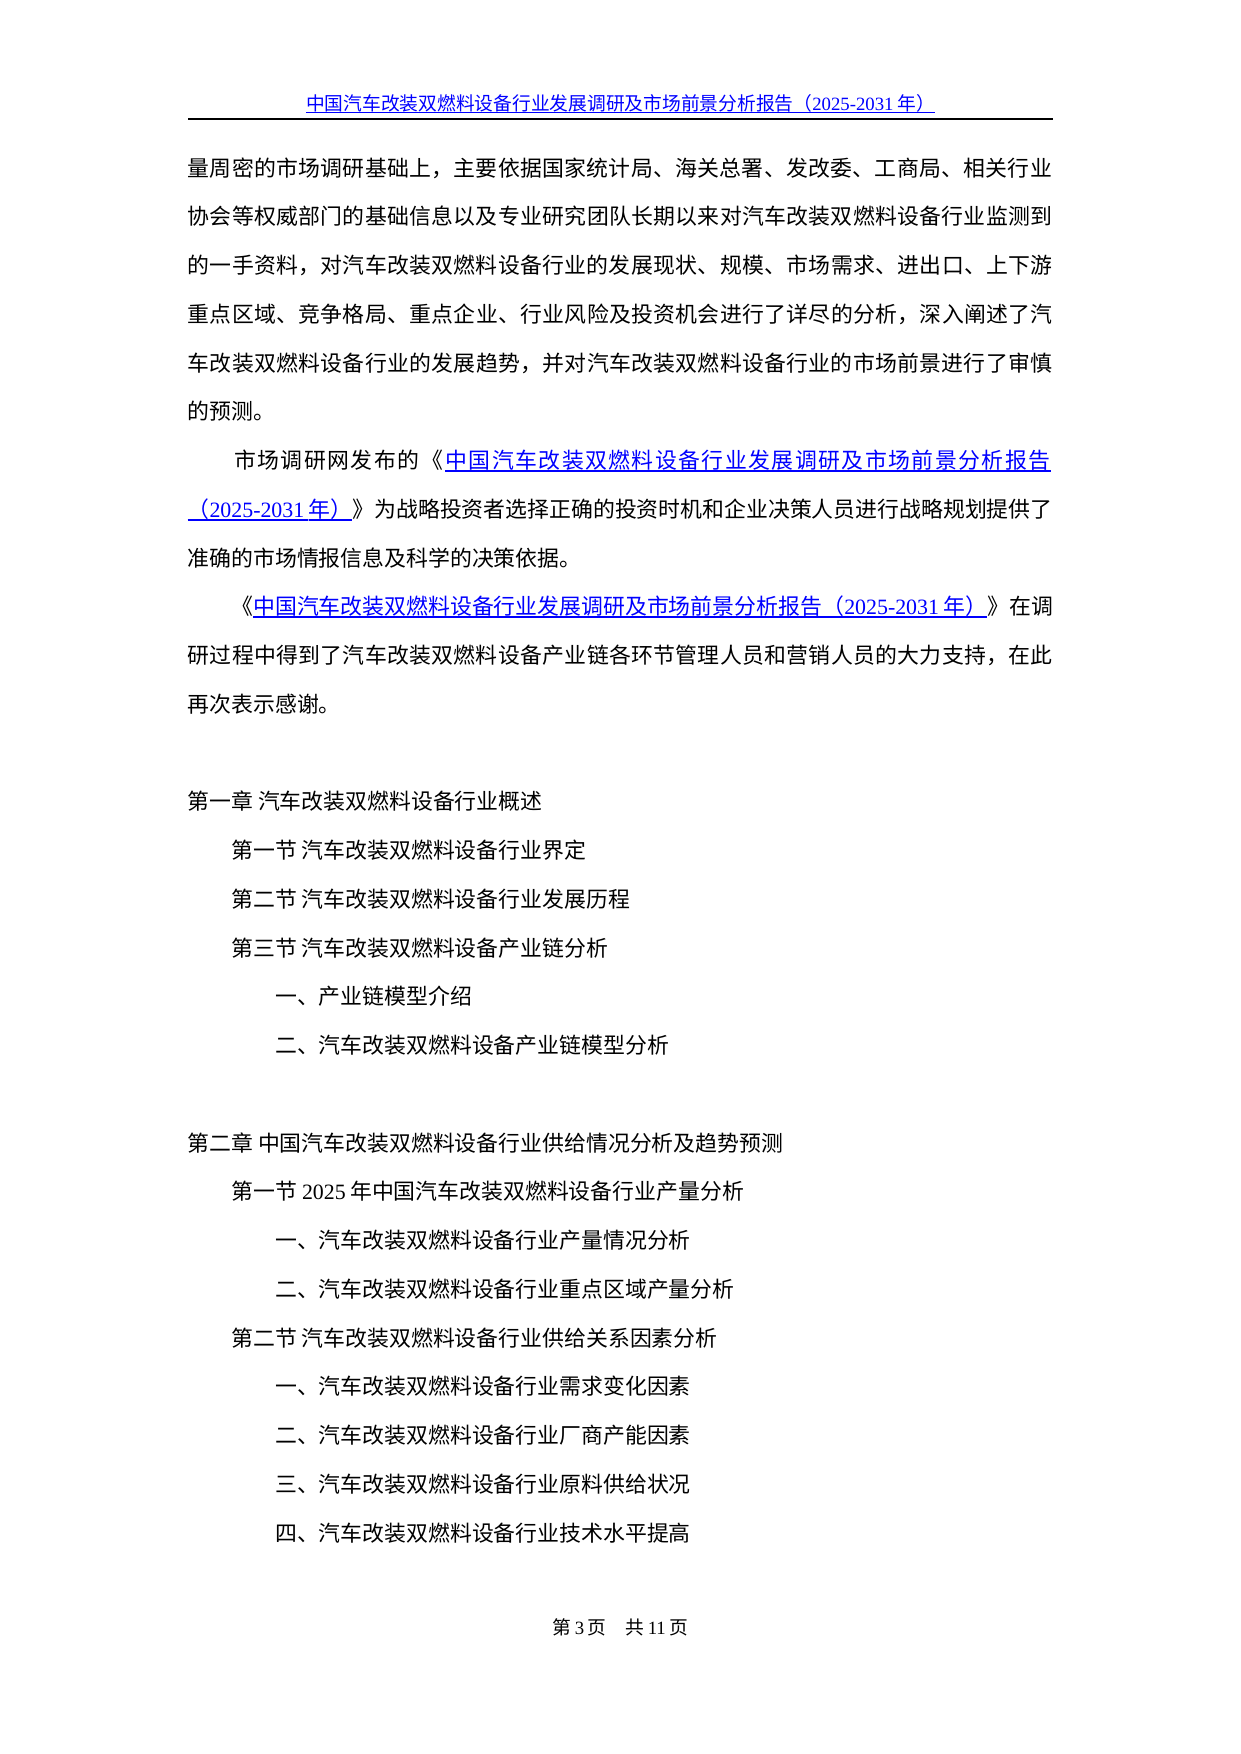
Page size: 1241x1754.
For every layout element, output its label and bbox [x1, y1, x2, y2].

text [187, 150, 1053, 1548]
